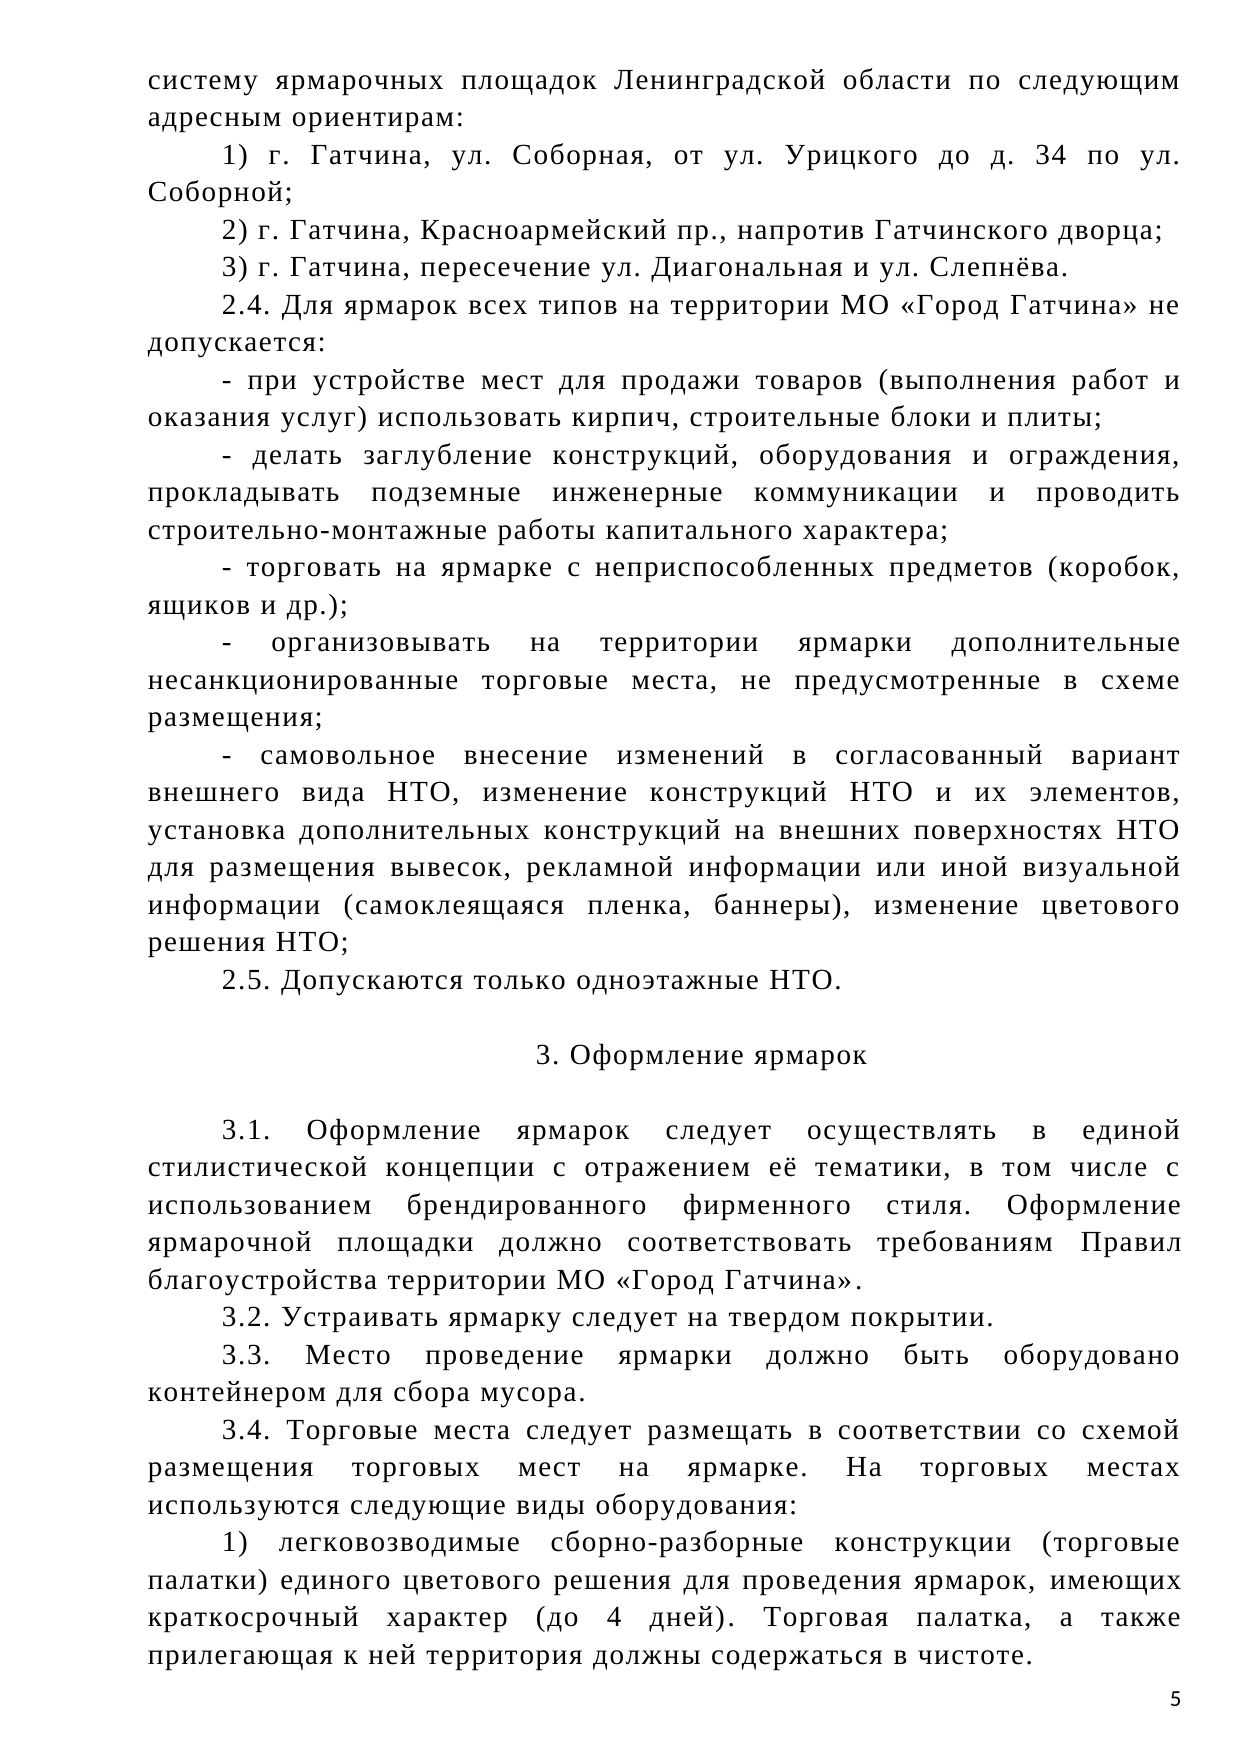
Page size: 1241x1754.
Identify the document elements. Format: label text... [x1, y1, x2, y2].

text 1) легковозводимые сборно-разборные конструкции (торговые палатки) единого цветового решения для проведения ярмарок, имеющих краткосрочный характер (до 4 дней). Торговая палатка, а также прилегающая к ней территория должны содержаться в чистоте. [148, 1522, 1181, 1672]
text 3.2. Устраивать ярмарку следует на твердом покрытии. [148, 1297, 1181, 1334]
text 3) г. Гатчина, пересечение ул. Диагональная и ул. Слепнёва. [148, 247, 1181, 284]
text - при устройстве мест для продажи товаров (выполнения работ и оказания услуг) использовать кирпич, строительные блоки и плиты; [148, 359, 1181, 434]
text 3.1. Оформление ярмарок следует осуществлять в единой стилистической концепции с отражением её тематики, в том числе с использованием брендированного фирменного стиля. Оформление ярмарочной площадки должно соответствовать требованиям Правил благоустройства территории МО «Город Гатчина». [148, 1109, 1181, 1297]
text - самовольное внесение изменений в согласованный вариант внешнего вида НТО, изменение конструкций НТО и их элементов, установка дополнительных конструкций на внешних поверхностях НТО для размещения вывесок, рекламной информации или иной визуальной информации (самоклеящаяся пленка, баннеры), изменение цветового решения НТО; [148, 734, 1181, 959]
text - делать заглубление конструкций, оборудования и ограждения, прокладывать подземные инженерные коммуникации и проводить строительно-монтажные работы капитального характера; [148, 434, 1181, 547]
text - торговать на ярмарке с неприспособленных предметов (коробок, ящиков и др.); [148, 547, 1181, 622]
text - организовывать на территории ярмарки дополнительные несанкционированные торговые места, не предусмотренные в схеме размещения; [148, 622, 1181, 734]
text 3. Оформление ярмарок [148, 1034, 1181, 1072]
text 3.4. Торговые места следует размещать в соответствии со схемой размещения торговых мест на ярмарке. На торговых местах используются следующие виды оборудования: [148, 1409, 1181, 1522]
text 3.3. Место проведение ярмарки должно быть оборудовано контейнером для сбора мусора. [148, 1334, 1181, 1409]
text 2) г. Гатчина, Красноармейский пр., напротив Гатчинского дворца; [148, 209, 1181, 247]
text 2.5. Допускаются только одноэтажные НТО. [148, 959, 1181, 997]
text 2.4. Для ярмарок всех типов на территории МО «Город Гатчина» не допускается: [148, 284, 1181, 359]
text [148, 59, 1181, 134]
text 1) г. Гатчина, ул. Соборная, от ул. Урицкого до д. 34 по ул. Соборной; [148, 134, 1181, 209]
